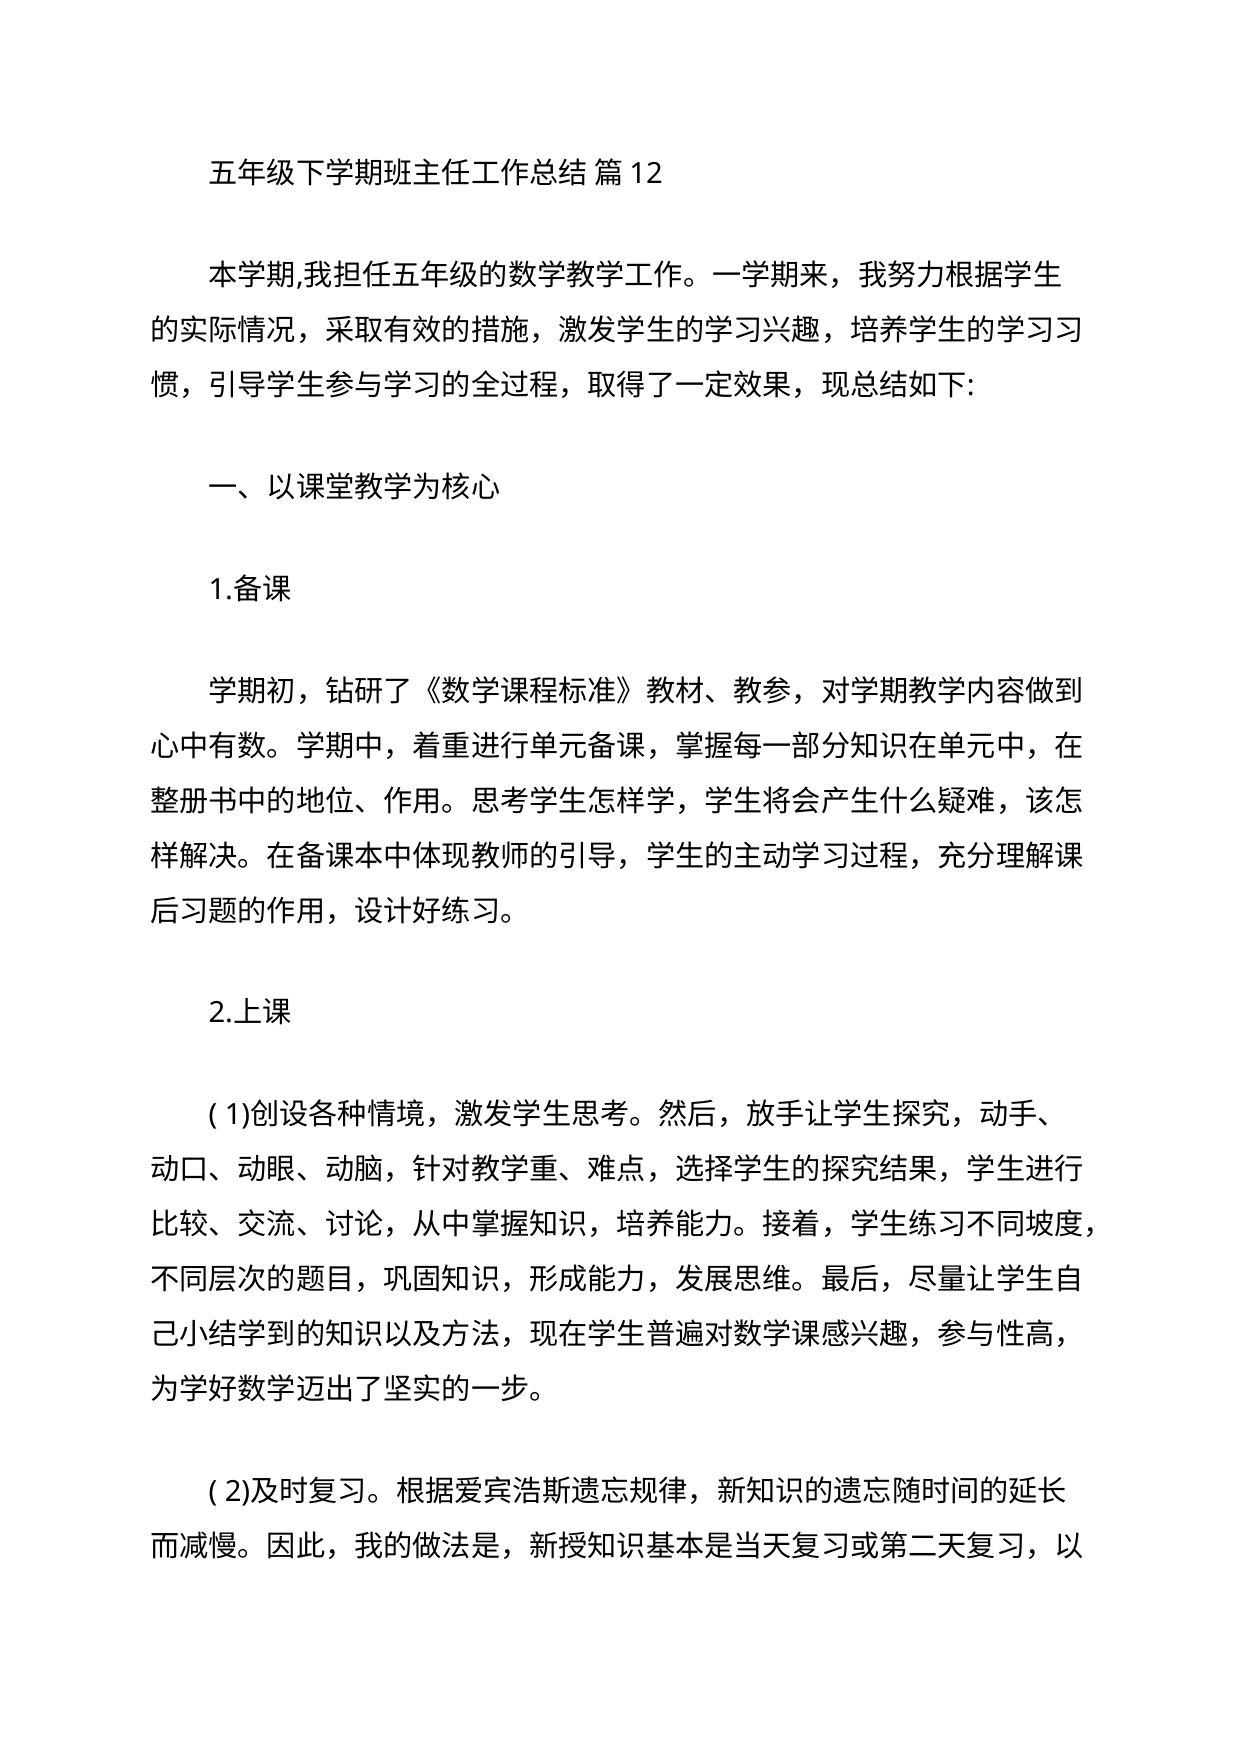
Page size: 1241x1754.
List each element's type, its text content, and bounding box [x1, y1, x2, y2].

text 1.备课 [150, 566, 1090, 608]
text 五年级下学期班主任工作总结 篇12 [150, 150, 1090, 192]
text 2.上课 [150, 989, 1090, 1031]
text 一、以课堂教学为核心 [150, 464, 1090, 506]
text 本学期,我担任五年级的数学教学工作。一学期来，我努力根据学生的实际情况，采取有效的措施，激发学生的学习兴趣，培养学生的学习习惯，引导学生参与学习的全过程，取得了一定效果，现总结如下: [150, 252, 1090, 404]
text ( 1)创设各种情境，激发学生思考。然后，放手让学生探究，动手、动口、动眼、动脑，针对教学重、难点，选择学生的探究结果，学生进行比较、交流、讨论，从中掌握知识，培养能力。接着，学生练习不同坡度，不同层次的题目，巩固知识，形成能力，发展思维。最后，尽量让学生自己小结学到的知识以及方法，现在学生普遍对数学课感兴趣，参与性高，为学好数学迈出了坚实的一步。 [150, 1091, 1090, 1408]
text 学期初，钻研了《数学课程标准》教材、教参，对学期教学内容做到心中有数。学期中，着重进行单元备课，掌握每一部分知识在单元中，在整册书中的地位、作用。思考学生怎样学，学生将会产生什么疑难，该怎样解决。在备课本中体现教师的引导，学生的主动学习过程，充分理解课后习题的作用，设计好练习。 [150, 668, 1090, 929]
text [150, 1467, 1090, 1564]
